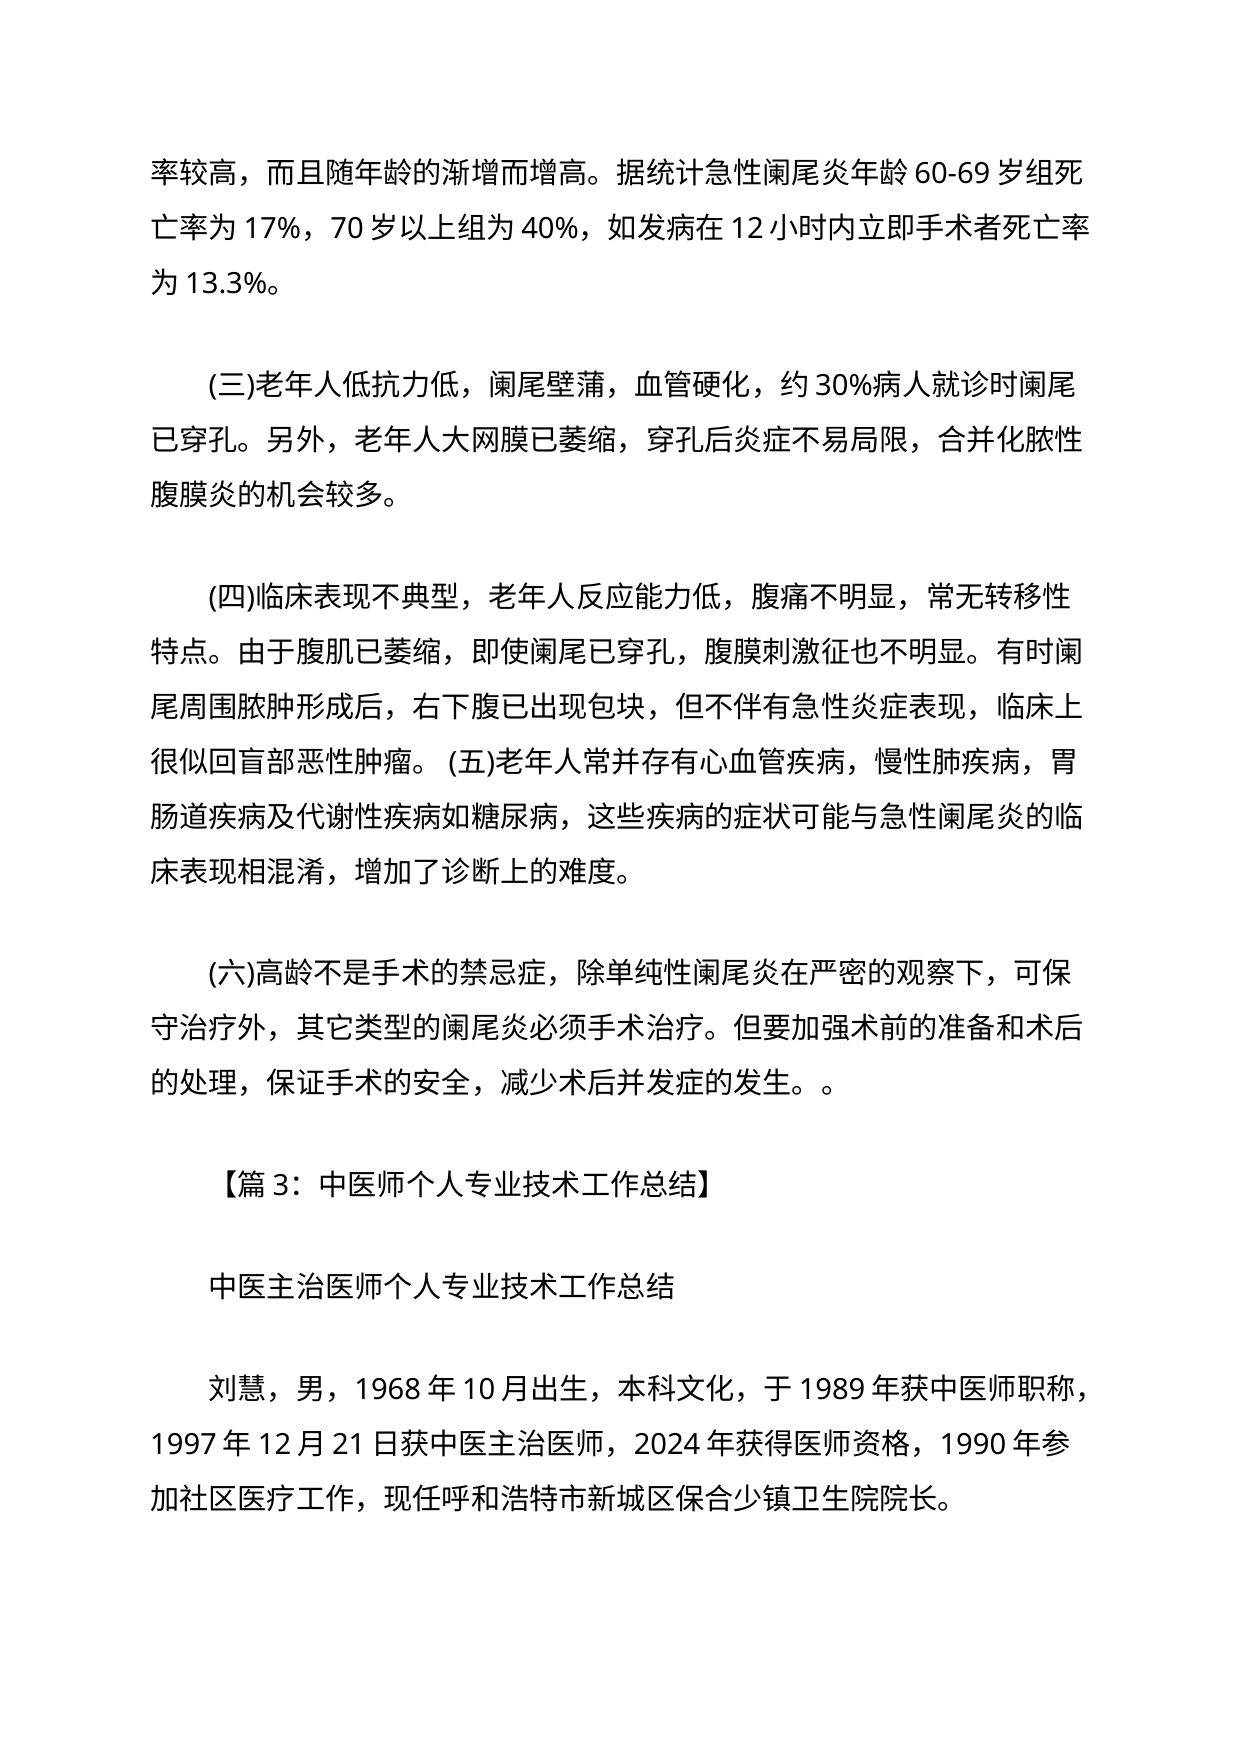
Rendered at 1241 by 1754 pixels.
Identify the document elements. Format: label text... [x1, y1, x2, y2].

text (三)老年人低抗力低，阑尾壁蒲，血管硬化，约30%病人就诊时阑尾已穿孔。另外，老年人大网膜已萎缩，穿孔后炎症不易局限，合并化脓性腹膜炎的机会较多。 [150, 362, 1090, 514]
text 刘慧，男，1968年10月出生，本科文化，于1989年获中医师职称，1997年12月21日获中医主治医师，2024年获得医师资格，1990年参加社区医疗工作，现任呼和浩特市新城区保合少镇卫生院院长。 [150, 1366, 1090, 1518]
text 中医主治医师个人专业技术工作总结 [150, 1264, 1090, 1306]
text (四)临床表现不典型，老年人反应能力低，腹痛不明显，常无转移性特点。由于腹肌已萎缩，即使阑尾已穿孔，腹膜刺激征也不明显。有时阑尾周围脓肿形成后，右下腹已出现包块，但不伴有急性炎症表现，临床上很似回盲部恶性肿瘤。 (五)老年人常并存有心血管疾病，慢性肺疾病，胃肠道疾病及代谢性疾病如糖尿病，这些疾病的症状可能与急性阑尾炎的临床表现相混淆，增加了诊断上的难度。 [150, 574, 1090, 891]
text (六)高龄不是手术的禁忌症，除单纯性阑尾炎在严密的观察下，可保守治疗外，其它类型的阑尾炎必须手术治疗。但要加强术前的准备和术后的处理，保证手术的安全，减少术后并发症的发生。。 [150, 950, 1090, 1102]
text 【篇3：中医师个人专业技术工作总结】 [150, 1162, 1090, 1204]
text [150, 150, 1090, 302]
